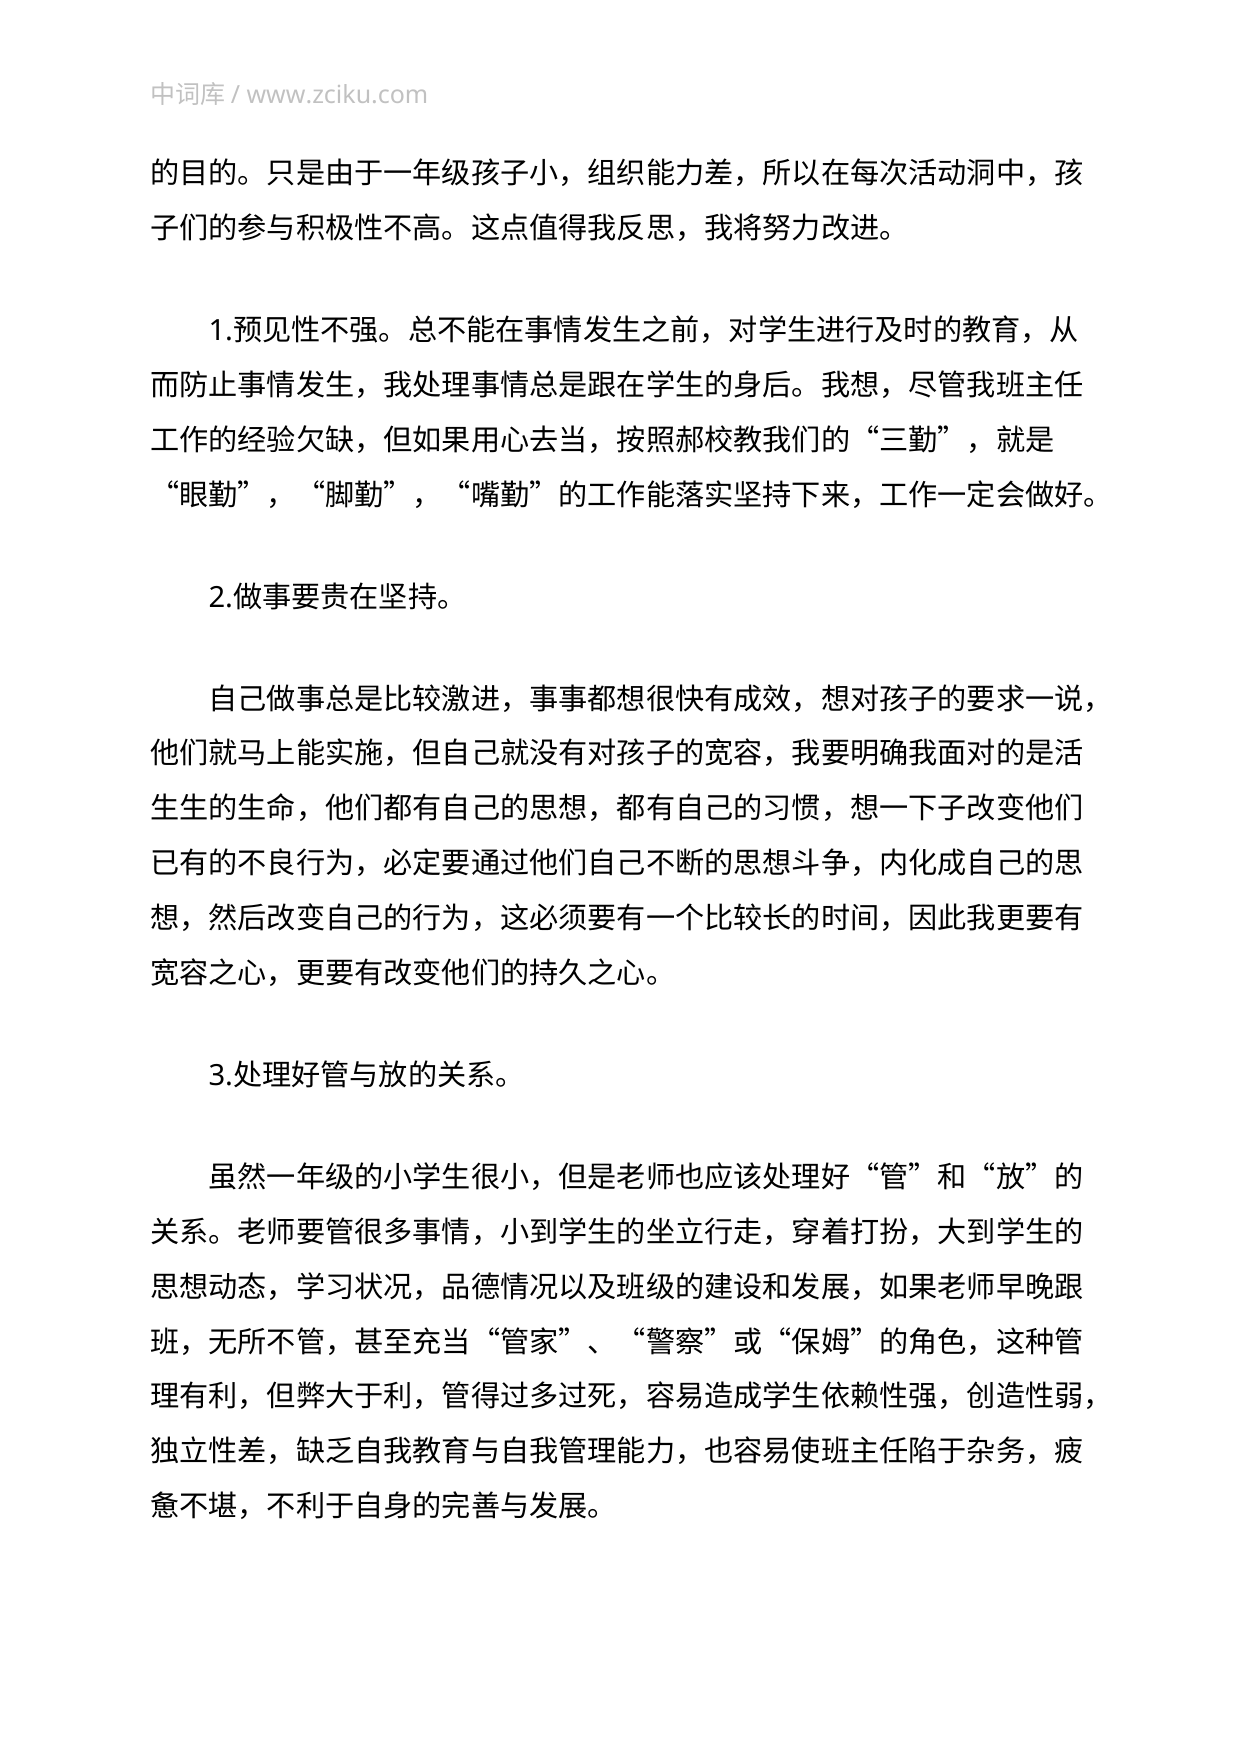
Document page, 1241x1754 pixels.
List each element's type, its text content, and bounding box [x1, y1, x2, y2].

text 自己做事总是比较激进，事事都想很快有成效，想对孩子的要求一说，他们就马上能实施，但自己就没有对孩子的宽容，我要明确我面对的是活生生的生命，他们都有自己的思想，都有自己的习惯，想一下子改变他们已有的不良行为，必定要通过他们自己不断的思想斗争，内化成自己的思想，然后改变自己的行为，这必须要有一个比较长的时间，因此我更要有宽容之心，更要有改变他们的持久之心。 [150, 675, 1090, 992]
text 3.处理好管与放的关系。 [150, 1051, 1090, 1094]
text 2.做事要贵在坚持。 [150, 573, 1090, 616]
text 虽然一年级的小学生很小，但是老师也应该处理好“管”和“放”的关系。老师要管很多事情，小到学生的坐立行走，穿着打扮，大到学生的思想动态，学习状况，品德情况以及班级的建设和发展，如果老师早晚跟班，无所不管，甚至充当“管家”、“警察”或“保姆”的角色，这种管理有利，但弊大于利，管得过多过死，容易造成学生依赖性强，创造性弱，独立性差，缺乏自我教育与自我管理能力，也容易使班主任陷于杂务，疲惫不堪，不利于自身的完善与发展。 [150, 1153, 1090, 1525]
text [150, 150, 1090, 247]
text 1.预见性不强。总不能在事情发生之前，对学生进行及时的教育，从而防止事情发生，我处理事情总是跟在学生的身后。我想，尽管我班主任工作的经验欠缺，但如果用心去当，按照郝校教我们的“三勤”，就是“眼勤”，“脚勤”，“嘴勤”的工作能落实坚持下来，工作一定会做好。 [150, 307, 1090, 514]
